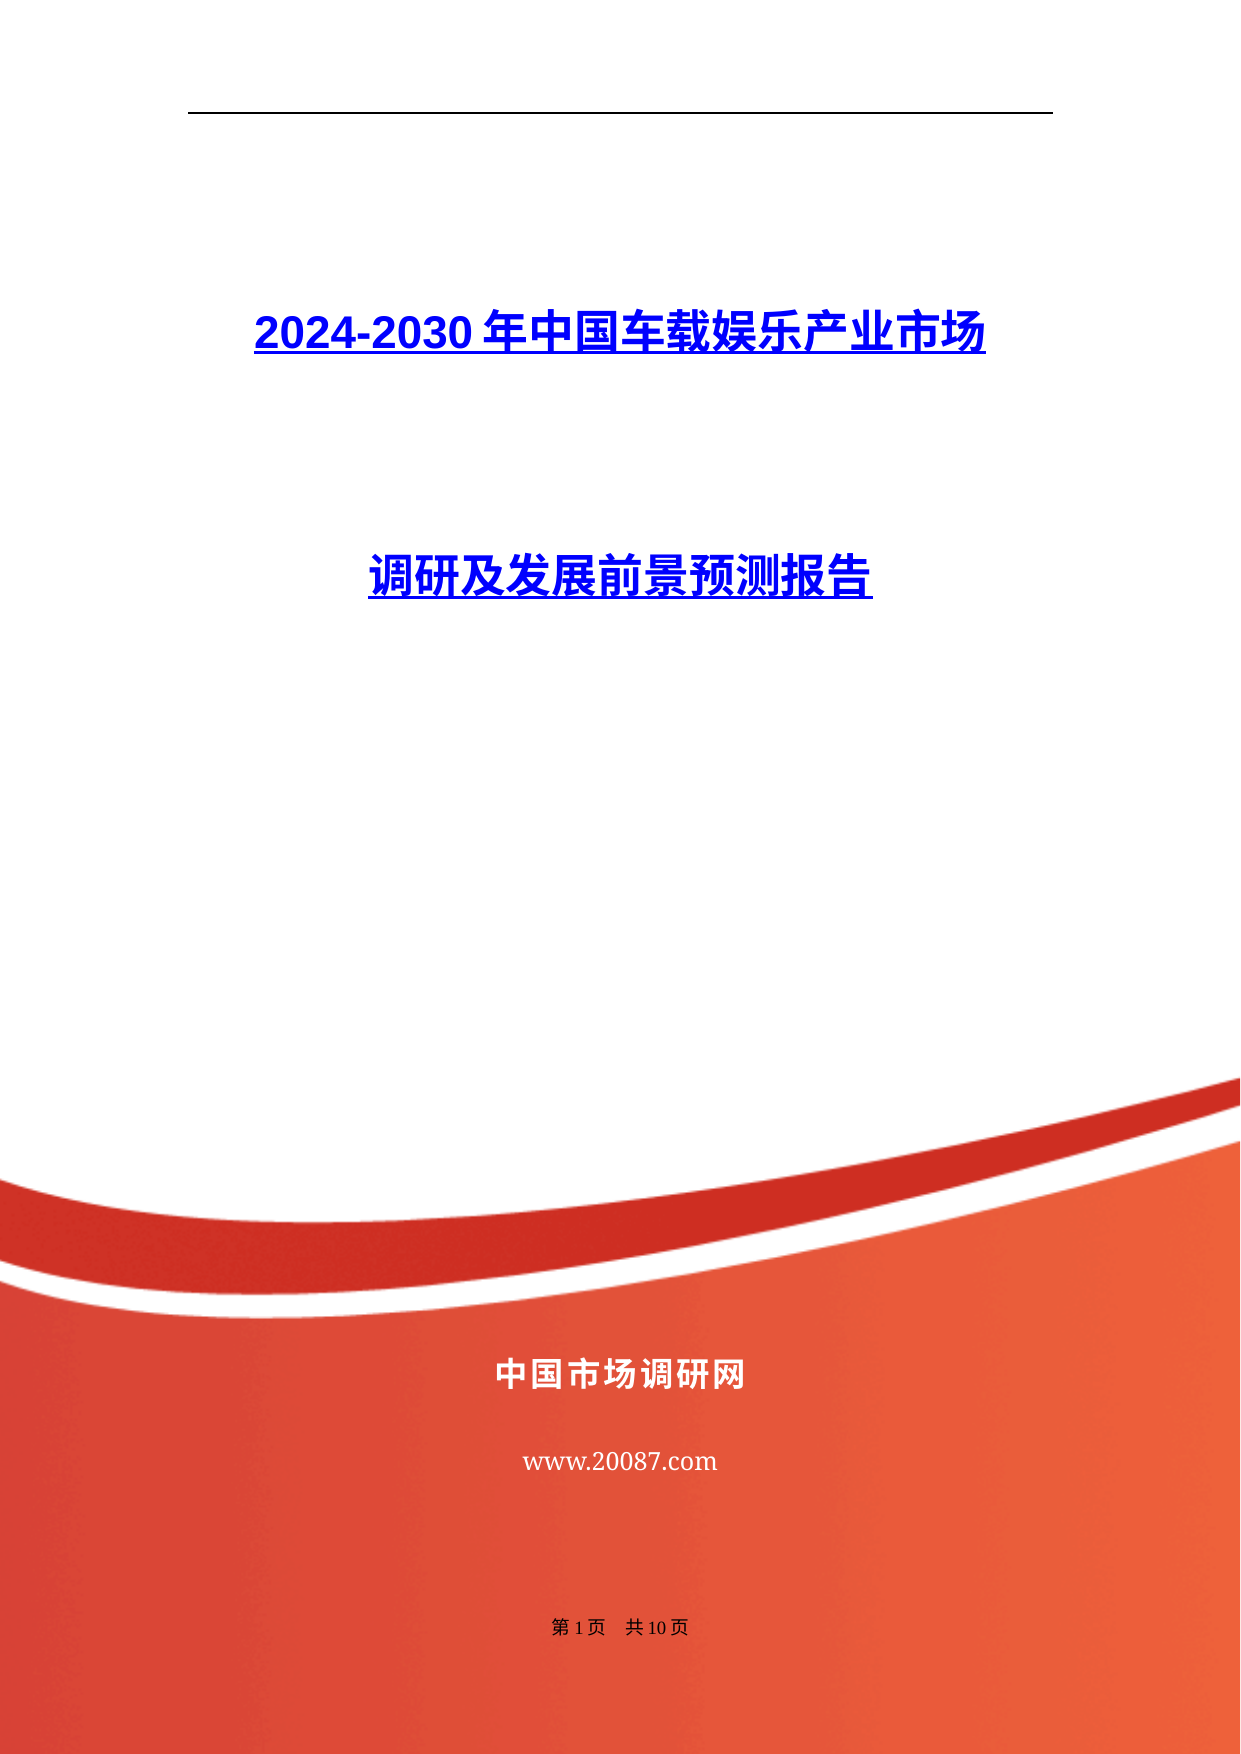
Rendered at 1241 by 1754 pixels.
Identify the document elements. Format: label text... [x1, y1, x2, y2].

text www.20087.com [187, 1428, 1053, 1493]
table_header 2024-2030年中国车载娱乐产业市场调研及发展前景预测报告 [188, 207, 1053, 773]
picture [0, 1006, 1241, 1754]
subtitle 中国市场调研网 [187, 1339, 1053, 1404]
